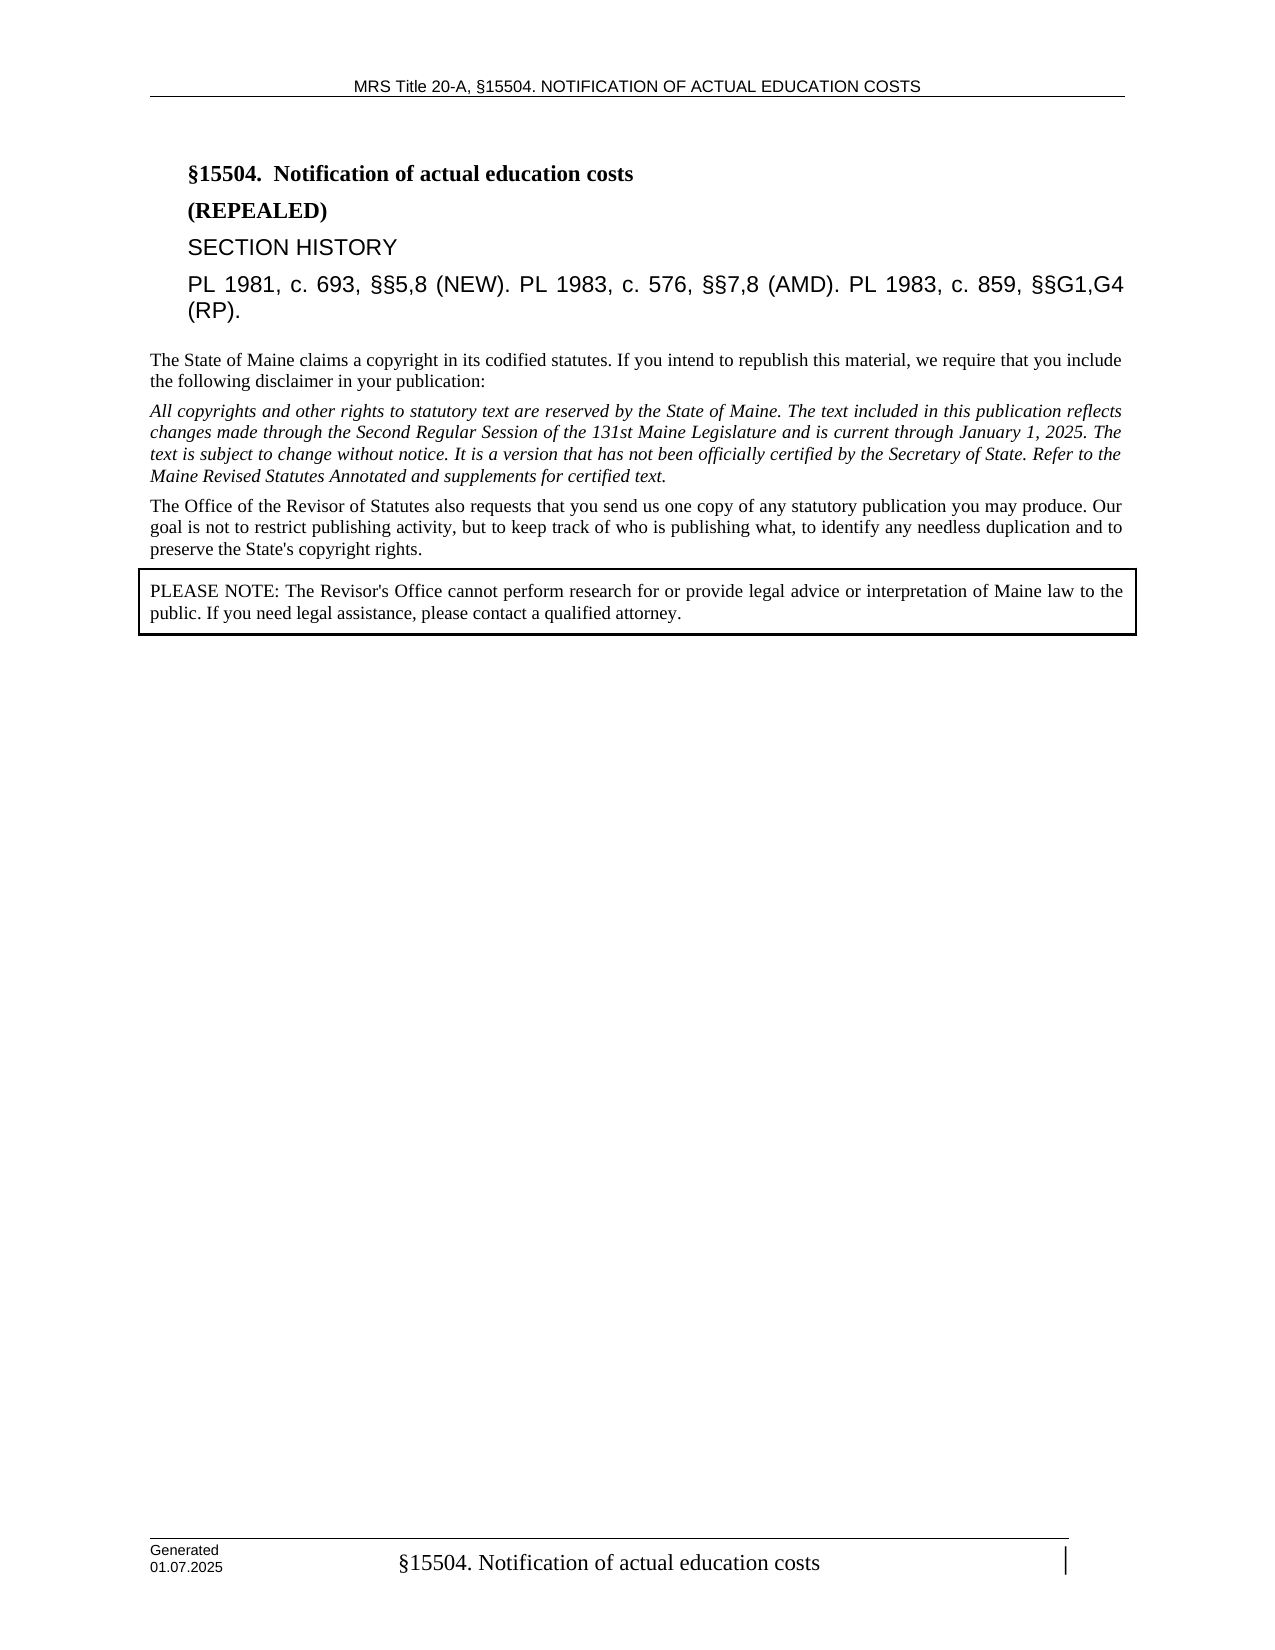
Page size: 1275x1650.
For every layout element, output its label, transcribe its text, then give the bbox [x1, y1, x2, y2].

text SECTION HISTORY [187, 234, 1125, 260]
text All copyrights and other rights to statutory text are reserved by the State of Maine. The text included in this publication reflects changes made through the Second Regular Session of the 131st Maine Legislature and is current through January 1, 2025 . The text is subject to change without notice. It is a version that has not been officially certified by the Secretary of State. Refer to the Maine Revised Statutes Annotated and supplements for certified text. [150, 400, 1125, 486]
text PLEASE NOTE: The Revisor's Office cannot perform research for or provide legal advice or interpretation of Maine law to the public. If you need legal assistance, please contact a qualified attorney. [140, 570, 1135, 633]
text PL 1981, c. 693, §§5,8 (NEW). PL 1983, c. 576, §§7,8 (AMD). PL 1983, c. 859, §§G1,G4 (RP). [187, 271, 1125, 323]
text (REPEALED) [187, 197, 1125, 223]
text The Office of the Revisor of Statutes also requests that you send us one copy of any statutory publication you may produce. Our goal is not to restrict publishing activity, but to keep track of who is publishing what, to identify any needless duplication and to preserve the State's copyright rights. [150, 494, 1125, 559]
text §15504. Notification of actual education costs [187, 160, 1125, 187]
text The State of Maine claims a copyright in its codified statutes. If you intend to republish this material, we require that you include the following disclaimer in your publication: [150, 348, 1125, 392]
